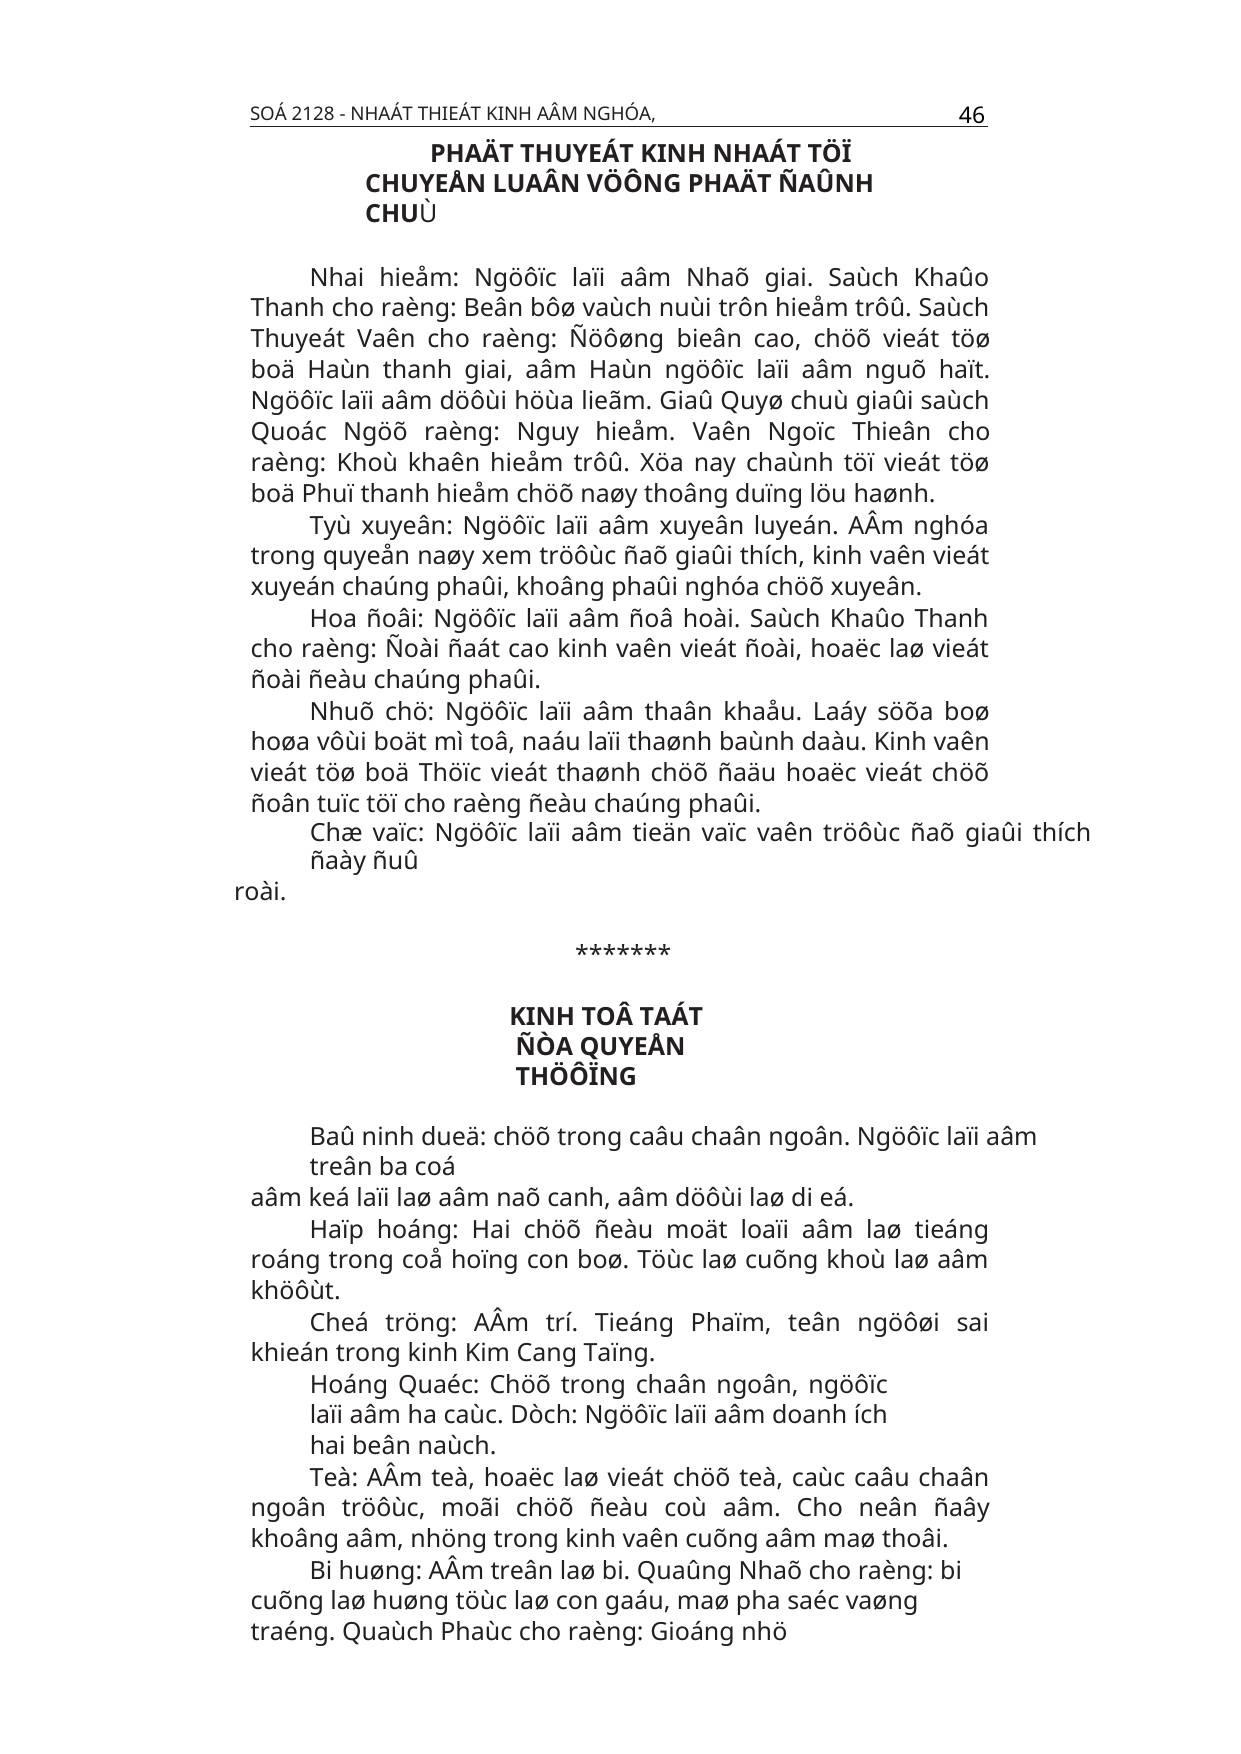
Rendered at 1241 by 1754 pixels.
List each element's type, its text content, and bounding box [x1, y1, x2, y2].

text Cheá tröng: AÂm trí. Tieáng Phaïm, teân ngöôøi sai khieán trong kinh Kim Cang Taïng. [250, 1306, 990, 1368]
text ******* [575, 937, 1092, 971]
text Teà: AÂm teà, hoaëc laø vieát chöõ teà, caùc caâu chaân ngoân tröôùc, moãi chöõ ñeàu coù aâm. Cho neân ñaây khoâng aâm, nhöng trong kinh vaên cuõng aâm maø thoâi. [250, 1461, 990, 1554]
text Chæ vaïc: Ngöôïc laïi aâm tieän vaïc vaên tröôùc ñaõ giaûi thích ñaày ñuû [309, 820, 1092, 874]
text roài. [106, 874, 286, 907]
subtitle KINH TOÂ TAÁT ÑÒA QUYEÅN THÖÔÏNG [509, 1001, 733, 1093]
text Haïp hoáng: Hai chöõ ñeàu moät loaïi aâm laø tieáng roáng trong coå hoïng con boø. Töùc laø cuõng khoù laø aâm khöôùt. [250, 1213, 990, 1306]
text aâm keá laïi laø aâm naõ canh, aâm döôùi laø di eá. [250, 1181, 1092, 1212]
text Nhai hieåm: Ngöôïc laïi aâm Nhaõ giai. Saùch Khaûo Thanh cho raèng: Beân bôø vaùch nuùi trôn hieåm trôû. Saùch Thuyeát Vaên cho raèng: Ñöôøng bieân cao, chöõ vieát töø boä Haùn thanh giai, aâm Haùn ngöôïc laïi aâm nguõ haït. Ngöôïc laïi aâm döôùi höùa lieãm. Giaû Quyø chuù giaûi saùch Quoác Ngöõ raèng: Nguy hieåm. Vaên Ngoïc Thieân cho raèng: Khoù khaên hieåm trôû. Xöa nay chaùnh töï vieát töø boä Phuï thanh hieåm chöõ naøy thoâng duïng löu haønh. [250, 261, 990, 510]
text Nhuõ chö: Ngöôïc laïi aâm thaân khaåu. Laáy söõa boø hoøa vôùi boät mì toâ, naáu laïi thaønh baùnh daàu. Kinh vaên vieát töø boä Thöïc vieát thaønh chöõ ñaäu hoaëc vieát chöõ ñoân tuïc töï cho raèng ñeàu chaúng phaûi. [250, 696, 990, 820]
text Baû ninh dueä: chöõ trong caâu chaân ngoân. Ngöôïc laïi aâm treân ba coá [309, 1121, 1092, 1181]
text Bi huøng: AÂm treân laø bi. Quaûng Nhaõ cho raèng: bi cuõng laø huøng töùc laø con gaáu, maø pha saéc vaøng traéng. Quaùch Phaùc cho raèng: Gioáng nhö [250, 1554, 998, 1647]
subtitle PHAÄT THUYEÁT KINH NHAÁT TÖÏ CHUYEÅN LUAÂN VÖÔNG PHAÄT ÑAÛNH CHUÙ [365, 138, 876, 230]
text Hoáng Quaéc: Chöõ trong chaân ngoân, ngöôïc laïi aâm ha caùc. Dòch: Ngöôïc laïi aâm doanh ích hai beân naùch. [309, 1368, 888, 1461]
text Hoa ñoâi: Ngöôïc laïi aâm ñoâ hoài. Saùch Khaûo Thanh cho raèng: Ñoài ñaát cao kinh vaên vieát ñoài, hoaëc laø vieát ñoài ñeàu chaúng phaûi. [250, 603, 990, 696]
text Tyù xuyeân: Ngöôïc laïi aâm xuyeân luyeán. AÂm nghóa trong quyeån naøy xem tröôùc ñaõ giaûi thích, kinh vaên vieát xuyeán chaúng phaûi, khoâng phaûi nghóa chöõ xuyeân. [250, 510, 990, 603]
